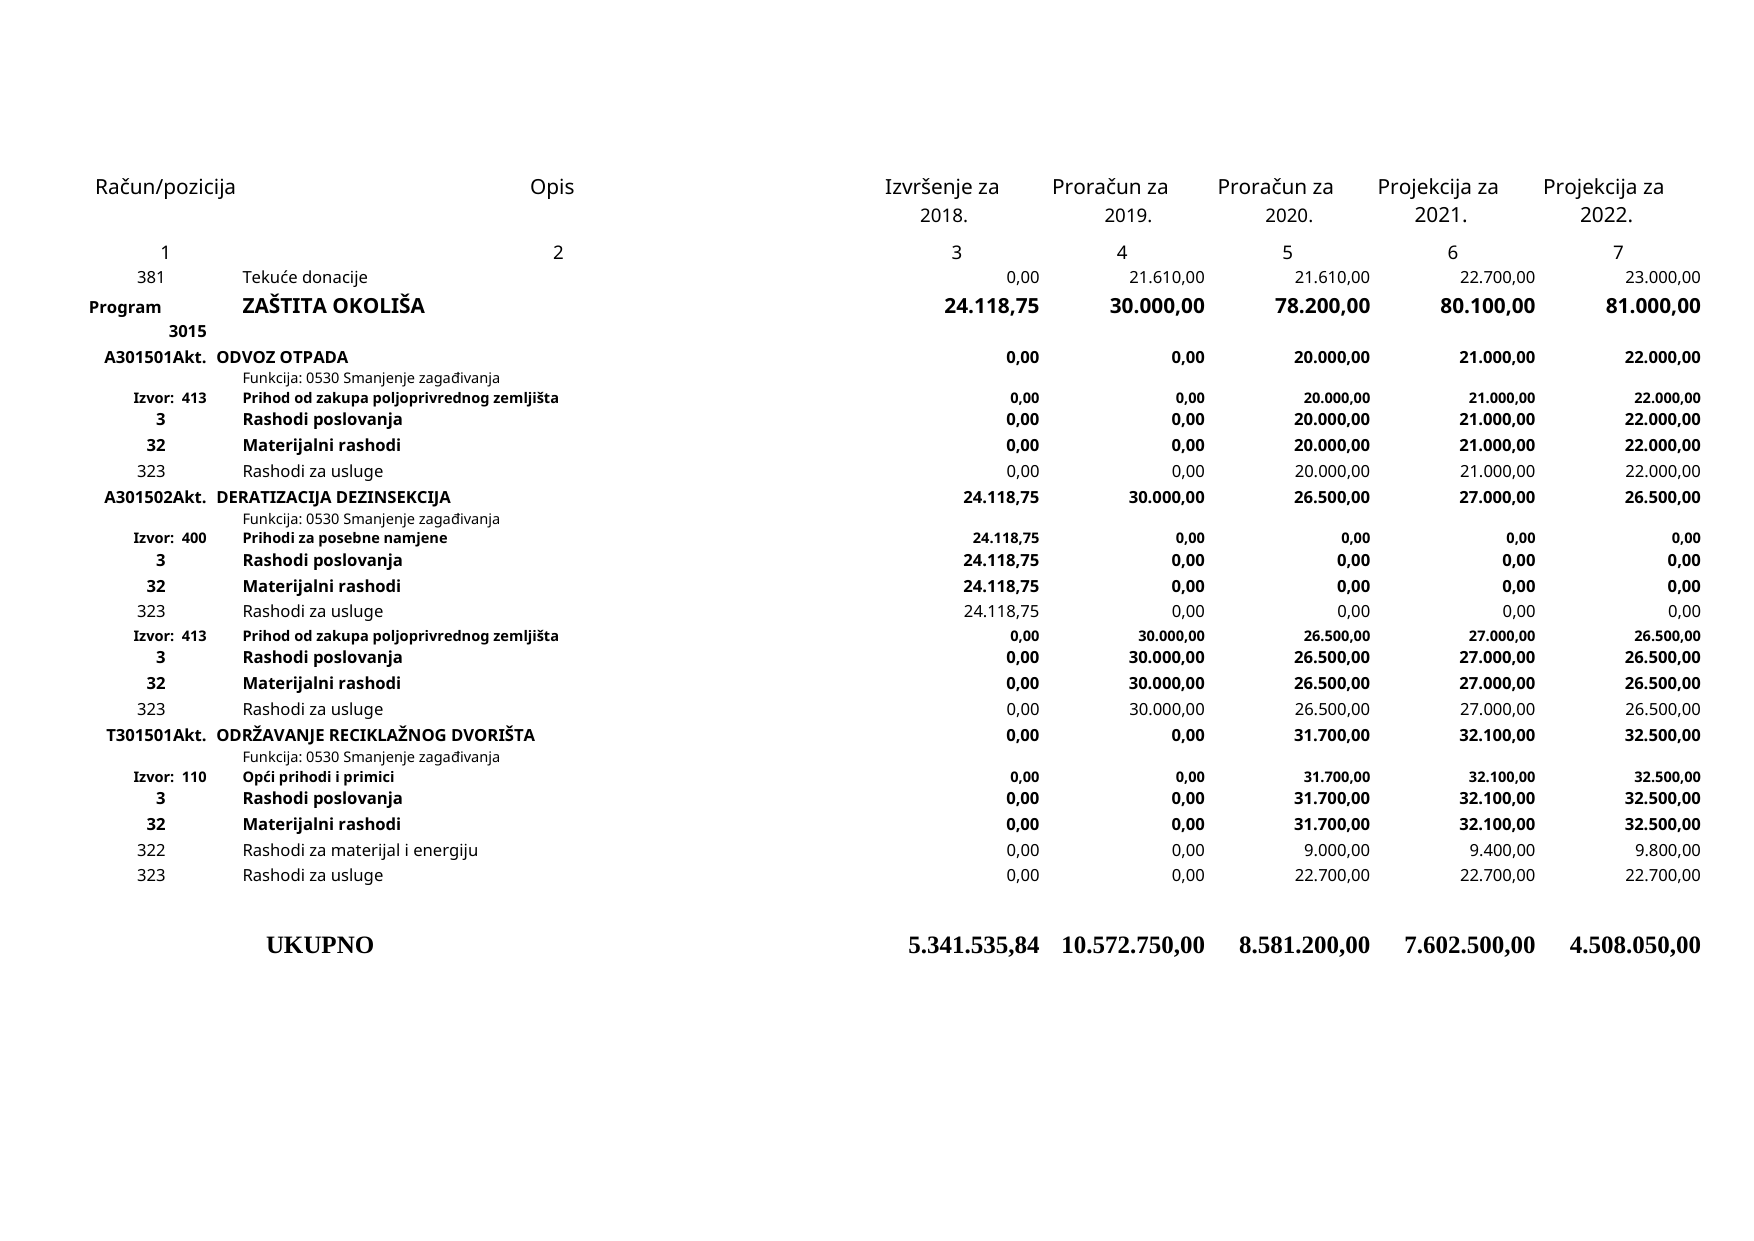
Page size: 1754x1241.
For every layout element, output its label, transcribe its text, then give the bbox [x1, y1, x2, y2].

text Funkcija: 0530 Smanjenje zagađivanja [89, 508, 1707, 528]
text 32 Materijalni rashodi 24.118,75 0,00 0,00 0,00 0,00 [89, 574, 1707, 597]
text Izvor: 413 Prihod od zakupa poljoprivrednog zemljišta 0,00 30.000,00 26.500,00 27.000,00 26.500,00 [89, 626, 1707, 646]
text 322 Rashodi za materijal i energiju 0,00 0,00 9.000,00 9.400,00 9.800,00 [89, 838, 1707, 861]
text T301501Akt. ODRŽAVANJE RECIKLAŽNOG DVORIŠTA 0,00 0,00 31.700,00 32.100,00 32.500,00 [89, 724, 1707, 746]
text UKUPNO 5.341.535,84 10.572.750,00 8.581.200,00 7.602.500,00 4.508.050,00 [89, 930, 1707, 959]
text 323 Rashodi za usluge 0,00 30.000,00 26.500,00 27.000,00 26.500,00 [89, 698, 1707, 721]
text Funkcija: 0530 Smanjenje zagađivanja [89, 746, 1707, 766]
text A301502Akt. DERATIZACIJA DEZINSEKCIJA 24.118,75 30.000,00 26.500,00 27.000,00 26.500,00 [89, 486, 1707, 508]
text Račun/pozicija Opis Izvršenje za Proračun za Proračun za Projekcija za Projekcija za [89, 172, 1707, 201]
text Program ZAŠTITA OKOLIŠA 24.118,75 30.000,00 78.200,00 80.100,00 81.000,00 [89, 291, 1707, 319]
text 32 Materijalni rashodi 0,00 30.000,00 26.500,00 27.000,00 26.500,00 [89, 672, 1707, 694]
text 32 Materijalni rashodi 0,00 0,00 20.000,00 21.000,00 22.000,00 [89, 434, 1707, 457]
text 323 Rashodi za usluge 0,00 0,00 22.700,00 22.700,00 22.700,00 [89, 864, 1707, 887]
text 323 Rashodi za usluge 0,00 0,00 20.000,00 21.000,00 22.000,00 [89, 460, 1707, 482]
text 3 Rashodi poslovanja 0,00 0,00 20.000,00 21.000,00 22.000,00 [89, 408, 1707, 431]
text 1 2 3 4 5 6 7 [89, 240, 1707, 265]
text 3015 [89, 319, 1707, 342]
text 3 Rashodi poslovanja 0,00 0,00 31.700,00 32.100,00 32.500,00 [89, 786, 1707, 809]
text 2018. 2019. 2020. 2021. 2022. [89, 201, 1707, 229]
text Funkcija: 0530 Smanjenje zagađivanja [89, 368, 1707, 388]
text 3 Rashodi poslovanja 24.118,75 0,00 0,00 0,00 0,00 [89, 548, 1707, 571]
text Izvor: 110 Opći prihodi i primici 0,00 0,00 31.700,00 32.100,00 32.500,00 [89, 766, 1707, 786]
text Izvor: 413 Prihod od zakupa poljoprivrednog zemljišta 0,00 0,00 20.000,00 21.000,00 22.000,00 [89, 388, 1707, 408]
text Izvor: 400 Prihodi za posebne namjene 24.118,75 0,00 0,00 0,00 0,00 [89, 528, 1707, 548]
text 3 Rashodi poslovanja 0,00 30.000,00 26.500,00 27.000,00 26.500,00 [89, 646, 1707, 669]
text 381 Tekuće donacije 0,00 21.610,00 21.610,00 22.700,00 23.000,00 [89, 265, 1707, 288]
text A301501Akt. ODVOZ OTPADA 0,00 0,00 20.000,00 21.000,00 22.000,00 [89, 345, 1707, 368]
text 32 Materijalni rashodi 0,00 0,00 31.700,00 32.100,00 32.500,00 [89, 812, 1707, 835]
text 323 Rashodi za usluge 24.118,75 0,00 0,00 0,00 0,00 [89, 600, 1707, 623]
